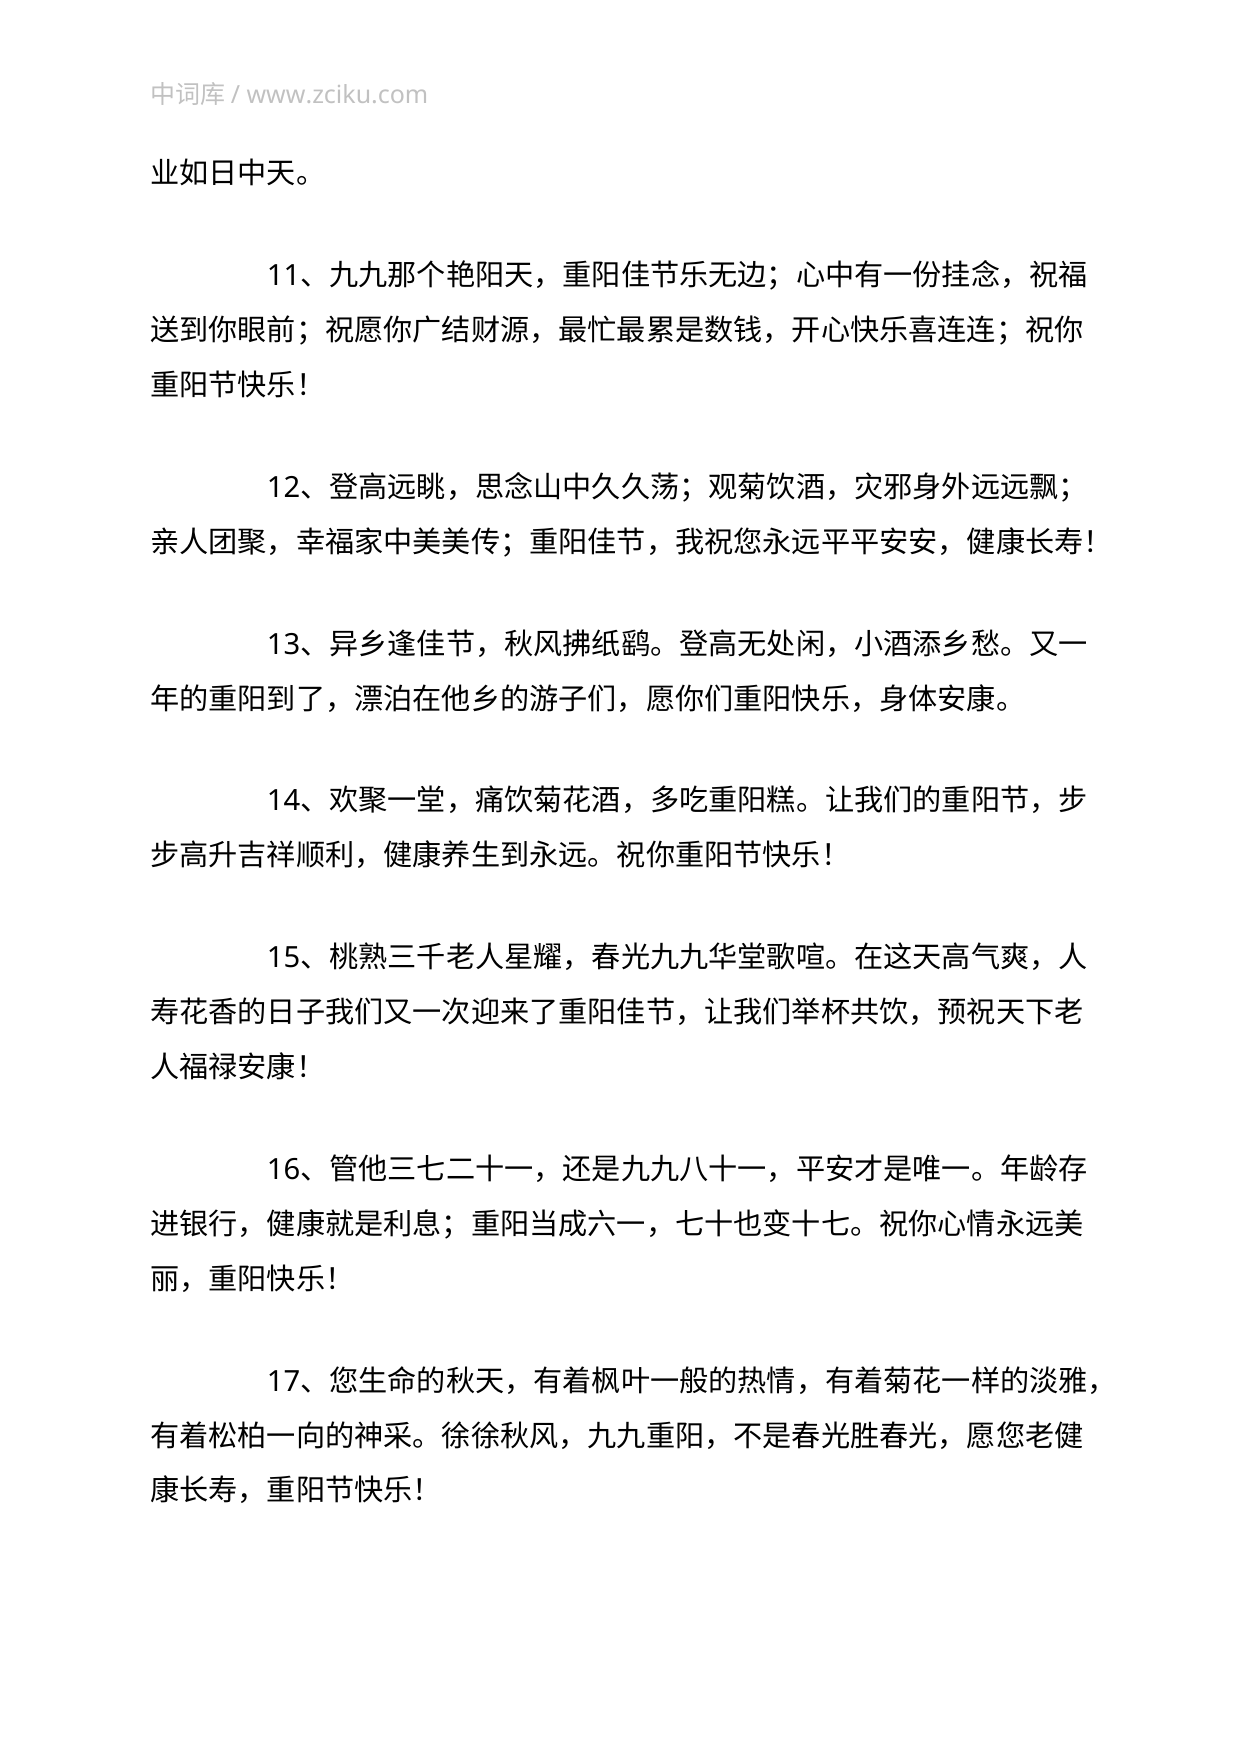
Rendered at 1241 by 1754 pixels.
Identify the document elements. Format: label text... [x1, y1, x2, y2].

text 14、欢聚一堂，痛饮菊花酒，多吃重阳糕。让我们的重阳节，步步高升吉祥顺利，健康养生到永远。祝你重阳节快乐！ [150, 777, 1090, 874]
text 13、异乡逢佳节，秋风拂纸鹞。登高无处闲，小酒添乡愁。又一年的重阳到了，漂泊在他乡的游子们，愿你们重阳快乐，身体安康。 [150, 620, 1090, 717]
text 17、您生命的秋天，有着枫叶一般的热情，有着菊花一样的淡雅，有着松柏一向的神采。徐徐秋风，九九重阳，不是春光胜春光，愿您老健康长寿，重阳节快乐！ [150, 1357, 1090, 1509]
text 11、九九那个艳阳天，重阳佳节乐无边；心中有一份挂念，祝福送到你眼前；祝愿你广结财源，最忙最累是数钱，开心快乐喜连连；祝你重阳节快乐！ [150, 252, 1090, 404]
text 12、登高远眺，思念山中久久荡；观菊饮酒，灾邪身外远远飘；亲人团聚，幸福家中美美传；重阳佳节，我祝您永远平平安安，健康长寿！ [150, 463, 1090, 561]
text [150, 150, 1090, 192]
text 15、桃熟三千老人星耀，春光九九华堂歌喧。在这天高气爽，人寿花香的日子我们又一次迎来了重阳佳节，让我们举杯共饮，预祝天下老人福禄安康！ [150, 934, 1090, 1086]
text 16、管他三七二十一，还是九九八十一，平安才是唯一。年龄存进银行，健康就是利息；重阳当成六一，七十也变十七。祝你心情永远美丽，重阳快乐！ [150, 1145, 1090, 1298]
